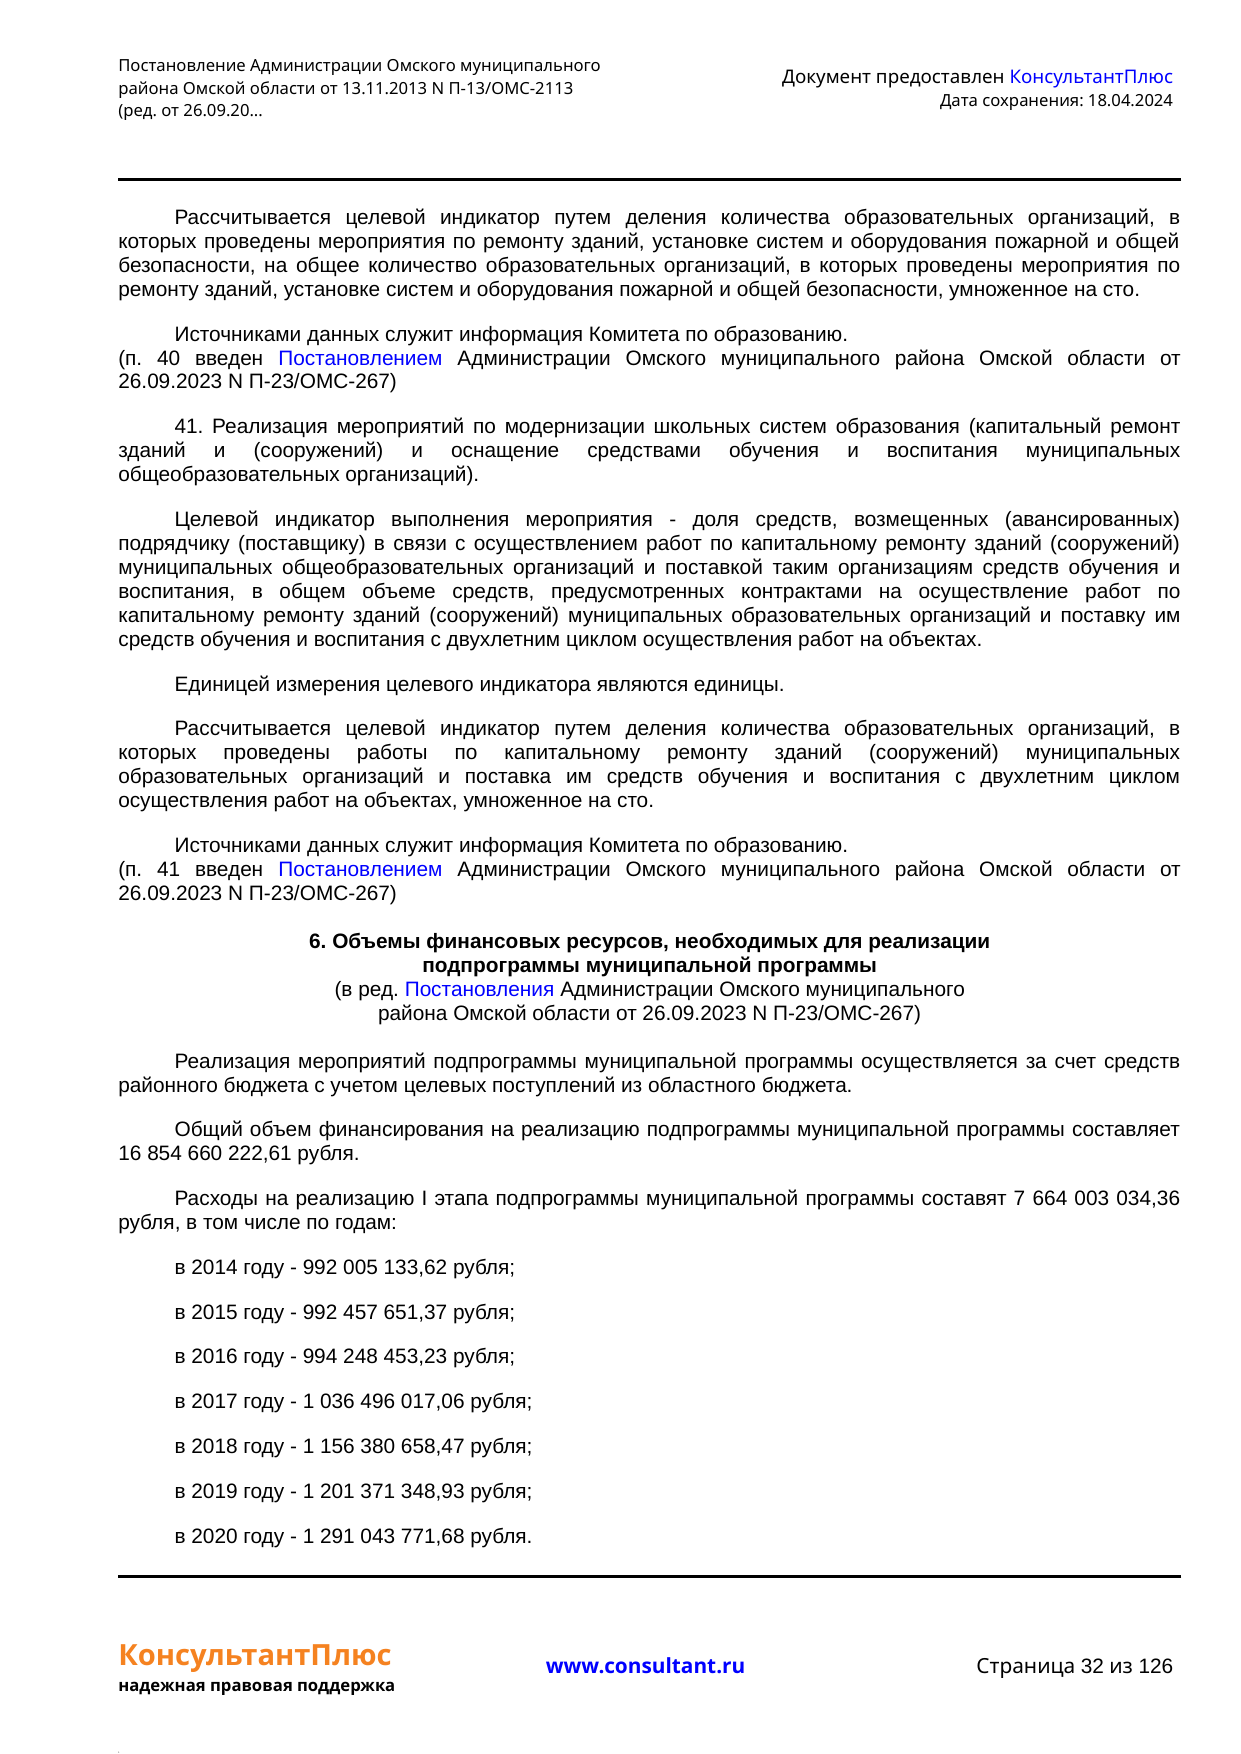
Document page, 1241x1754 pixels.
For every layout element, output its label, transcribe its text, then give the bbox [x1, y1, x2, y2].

text Общий объем финансирования на реализацию подпрограммы муниципальной программы составляет 16 854 660 222,61 рубля. [118, 1117, 1181, 1165]
text в 2018 году - 1 156 380 658,47 рубля; [118, 1434, 1181, 1458]
text Рассчитывается целевой индикатор путем деления количества образовательных организаций, в которых проведены мероприятия по ремонту зданий, установке систем и оборудования пожарной и общей безопасности, на общее количество образовательных организаций, в которых проведены мероприятия по ремонту зданий, установке систем и оборудования пожарной и общей безопасности, умноженное на сто. [118, 205, 1181, 301]
text в 2017 году - 1 036 496 017,06 рубля; [118, 1389, 1181, 1413]
text 41. Реализация мероприятий по модернизации школьных систем образования (капитальный ремонт зданий и (сооружений) и оснащение средствами обучения и воспитания муниципальных общеобразовательных организаций). [118, 414, 1181, 486]
text в 2014 году - 992 005 133,62 рубля; [118, 1255, 1181, 1279]
text района Омской области от 26.09.2023 N П-23/ОМС-267) [118, 1001, 1181, 1024]
title 6. Объемы финансовых ресурсов, необходимых для реализации [118, 929, 1181, 953]
text Источниками данных служит информация Комитета по образованию. [118, 321, 1181, 345]
text Расходы на реализацию I этапа подпрограммы муниципальной программы составят 7 664 003 034,36 рубля, в том числе по годам: [118, 1186, 1181, 1234]
text (п. 41 введен Постановлением Администрации Омского муниципального района Омской области от 26.09.2023 N П-23/ОМС-267) [118, 857, 1181, 905]
text в 2015 году - 992 457 651,37 рубля; [118, 1299, 1181, 1323]
text Реализация мероприятий подпрограммы муниципальной программы осуществляется за счет средств районного бюджета с учетом целевых поступлений из областного бюджета. [118, 1048, 1181, 1096]
text в 2020 году - 1 291 043 771,68 рубля. [118, 1523, 1181, 1547]
title подпрограммы муниципальной программы [118, 953, 1181, 977]
text Единицей измерения целевого индикатора являются единицы. [118, 671, 1181, 695]
text в 2016 году - 994 248 453,23 рубля; [118, 1344, 1181, 1368]
text Источниками данных служит информация Комитета по образованию. [118, 833, 1181, 857]
text Целевой индикатор выполнения мероприятия - доля средств, возмещенных (авансированных) подрядчику (поставщику) в связи с осуществлением работ по капитальному ремонту зданий (сооружений) муниципальных общеобразовательных организаций и поставкой таким организациям средств обучения и воспитания, в общем объеме средств, предусмотренных контрактами на осуществление работ по капитальному ремонту зданий (сооружений) муниципальных образовательных организаций и поставку им средств обучения и воспитания с двухлетним циклом осуществления работ на объектах. [118, 507, 1181, 651]
text в 2019 году - 1 201 371 348,93 рубля; [118, 1479, 1181, 1503]
text (в ред. Постановления Администрации Омского муниципального [118, 977, 1181, 1001]
text Рассчитывается целевой индикатор путем деления количества образовательных организаций, в которых проведены работы по капитальному ремонту зданий (сооружений) муниципальных образовательных организаций и поставка им средств обучения и воспитания с двухлетним циклом осуществления работ на объектах, умноженное на сто. [118, 716, 1181, 812]
text (п. 40 введен Постановлением Администрации Омского муниципального района Омской области от 26.09.2023 N П-23/ОМС-267) [118, 345, 1181, 393]
